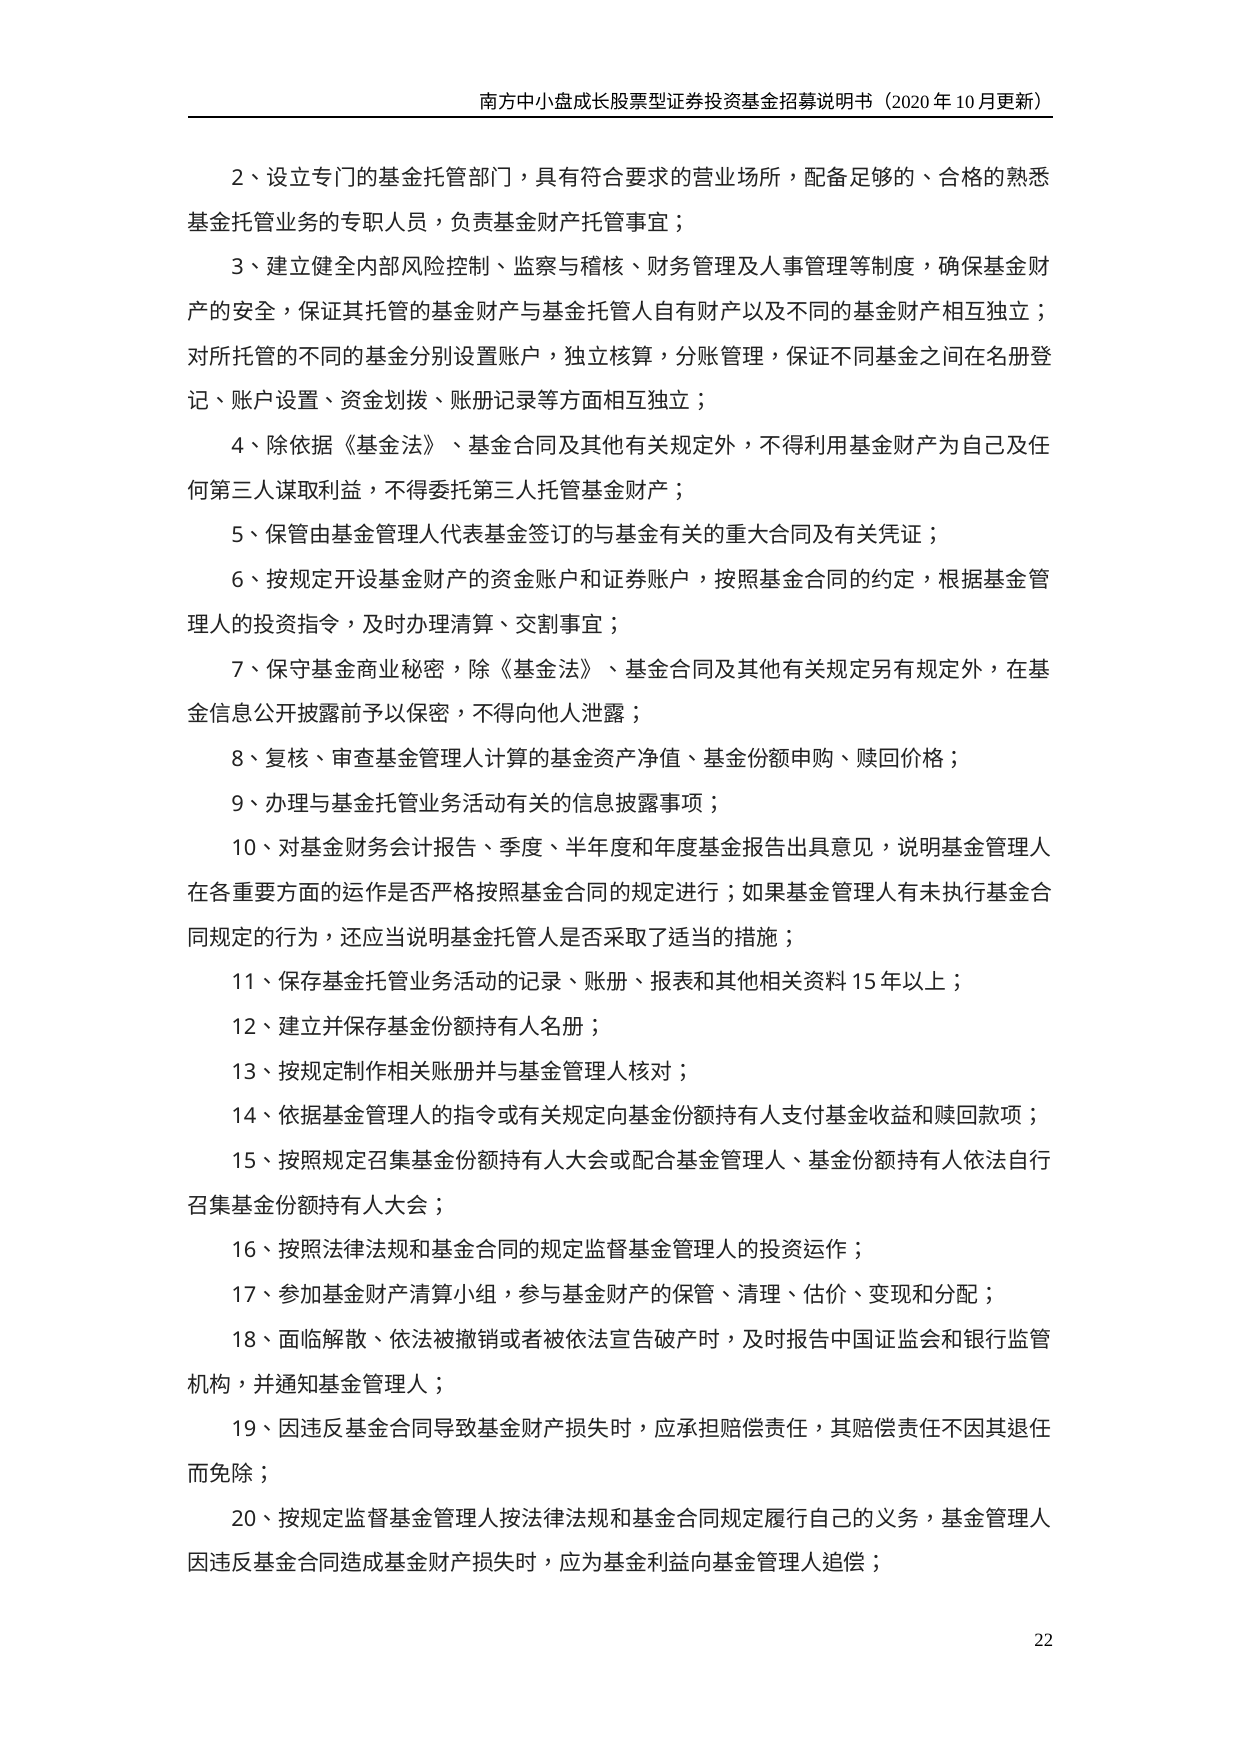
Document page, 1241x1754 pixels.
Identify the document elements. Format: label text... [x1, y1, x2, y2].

text 20、按规定监督基金管理人按法律法规和基金合同规定履行自己的义务，基金管理人因违反基金合同造成基金财产损失时，应为基金利益向基金管理人追偿； [187, 1503, 1053, 1577]
text 8、复核、审查基金管理人计算的基金资产净值、基金份额申购、赎回价格； [187, 743, 1053, 773]
text 7、保守基金商业秘密，除《基金法》、基金合同及其他有关规定另有规定外，在基金信息公开披露前予以保密，不得向他人泄露； [187, 653, 1053, 728]
text 9、办理与基金托管业务活动有关的信息披露事项； [187, 788, 1053, 817]
text 5、保管由基金管理人代表基金签订的与基金有关的重大合同及有关凭证； [187, 519, 1053, 549]
text 12、建立并保存基金份额持有人名册； [187, 1011, 1053, 1041]
text 19、因违反基金合同导致基金财产损失时，应承担赔偿责任，其赔偿责任不因其退任而免除； [187, 1413, 1053, 1488]
text 17、参加基金财产清算小组，参与基金财产的保管、清理、估价、变现和分配； [187, 1279, 1053, 1309]
text 14、依据基金管理人的指令或有关规定向基金份额持有人支付基金收益和赎回款项； [187, 1100, 1053, 1130]
text 10、对基金财务会计报告、季度、半年度和年度基金报告出具意见，说明基金管理人在各重要方面的运作是否严格按照基金合同的规定进行；如果基金管理人有未执行基金合同规定的行为，还应当说明基金托管人是否采取了适当的措施； [187, 832, 1053, 951]
text 3、建立健全内部风险控制、监察与稽核、财务管理及人事管理等制度，确保基金财产的安全，保证其托管的基金财产与基金托管人自有财产以及不同的基金财产相互独立；对所托管的不同的基金分别设置账户，独立核算，分账管理，保证不同基金之间在名册登记、账户设置、资金划拨、账册记录等方面相互独立； [187, 251, 1053, 415]
text 11、保存基金托管业务活动的记录、账册、报表和其他相关资料15年以上； [187, 966, 1053, 996]
text 15、按照规定召集基金份额持有人大会或配合基金管理人、基金份额持有人依法自行召集基金份额持有人大会； [187, 1145, 1053, 1219]
text 16、按照法律法规和基金合同的规定监督基金管理人的投资运作； [187, 1234, 1053, 1264]
text 18、面临解散、依法被撤销或者被依法宣告破产时，及时报告中国证监会和银行监管机构，并通知基金管理人； [187, 1324, 1053, 1398]
text 4、除依据《基金法》、基金合同及其他有关规定外，不得利用基金财产为自己及任何第三人谋取利益，不得委托第三人托管基金财产； [187, 430, 1053, 504]
text 13、按规定制作相关账册并与基金管理人核对； [187, 1056, 1053, 1086]
text 6、按规定开设基金财产的资金账户和证券账户，按照基金合同的约定，根据基金管理人的投资指令，及时办理清算、交割事宜； [187, 564, 1053, 639]
text 2、设立专门的基金托管部门，具有符合要求的营业场所，配备足够的、合格的熟悉基金托管业务的专职人员，负责基金财产托管事宜； [187, 162, 1053, 236]
